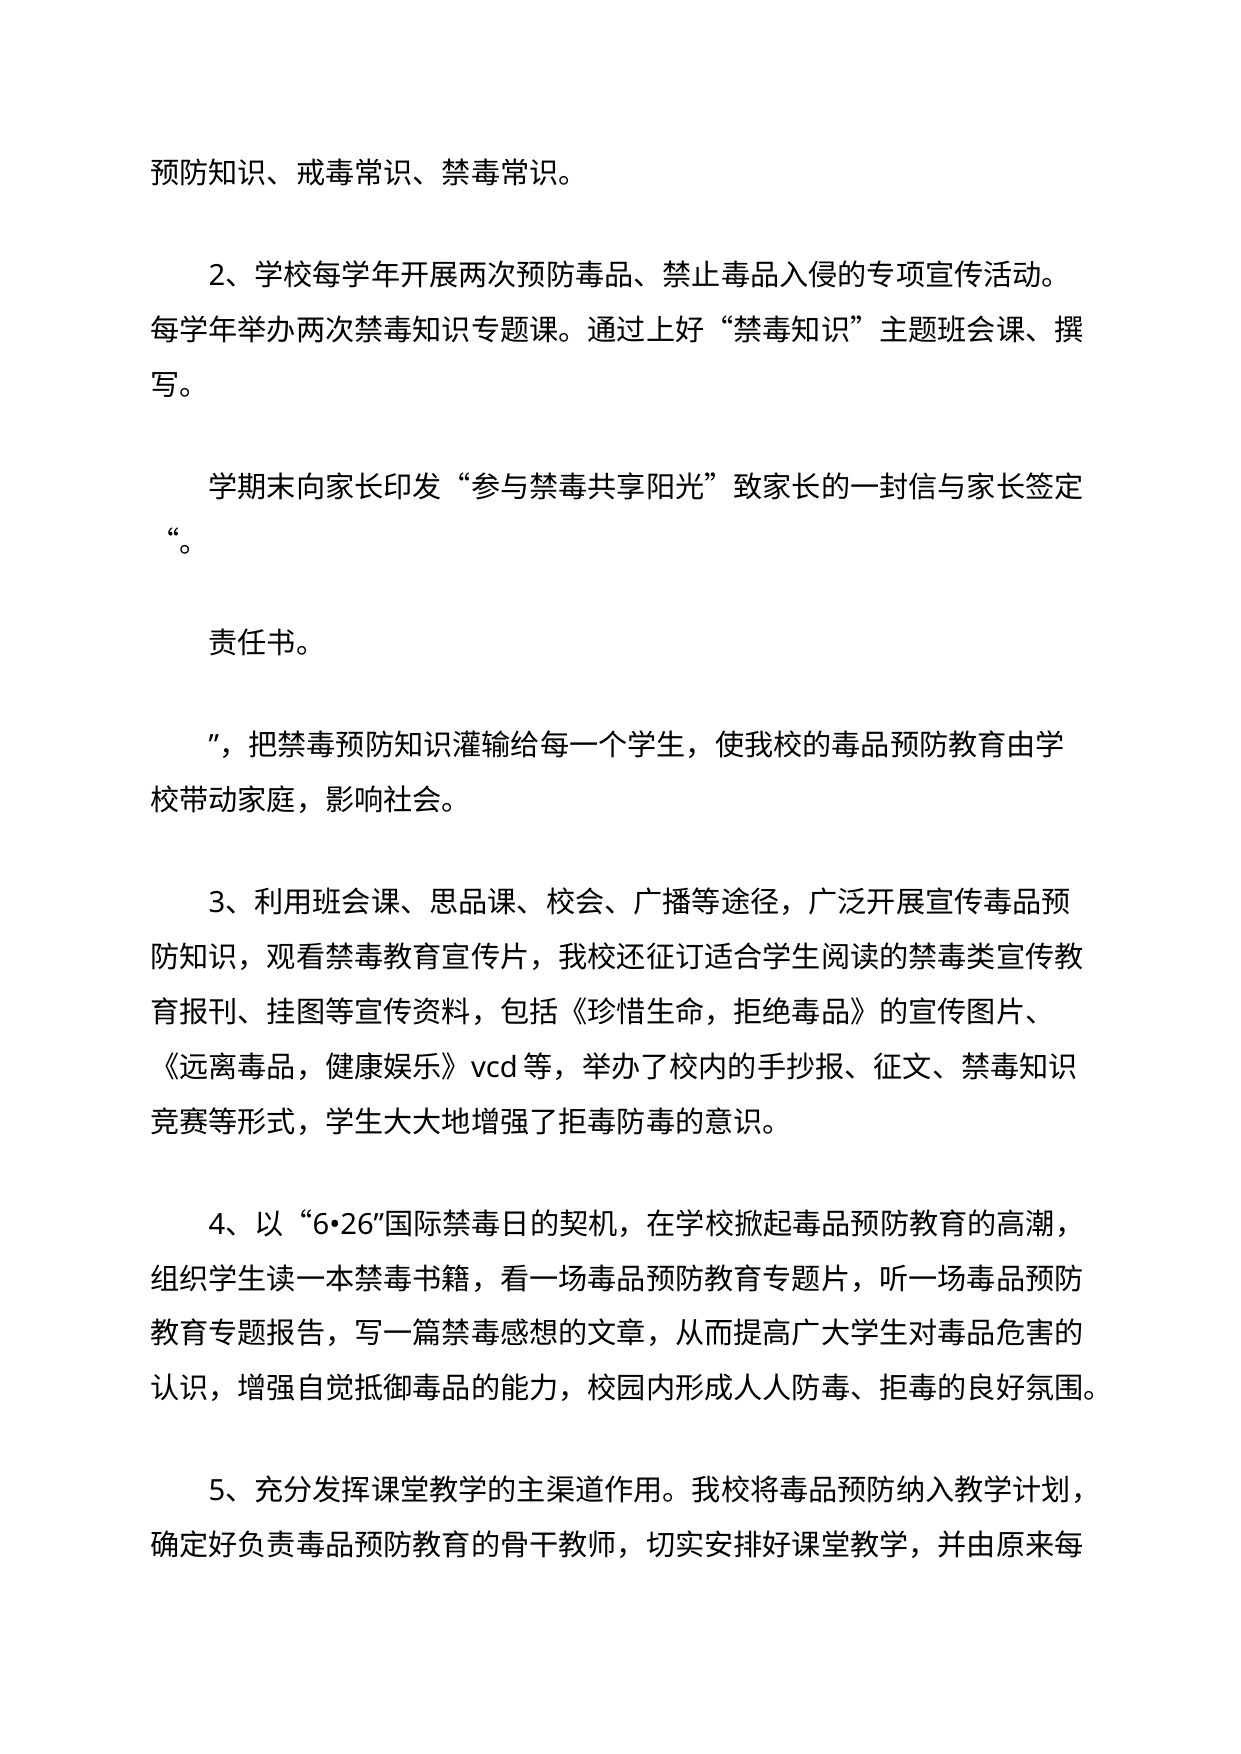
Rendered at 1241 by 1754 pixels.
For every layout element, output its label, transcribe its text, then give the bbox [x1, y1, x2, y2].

text 2、学校每学年开展两次预防毒品、禁止毒品入侵的专项宣传活动。每学年举办两次禁毒知识专题课。通过上好“禁毒知识”主题班会课、撰写。 [150, 252, 1090, 404]
text ”，把禁毒预防知识灌输给每一个学生，使我校的毒品预防教育由学校带动家庭，影响社会。 [150, 722, 1090, 819]
text 4、以“6•26”国际禁毒日的契机，在学校掀起毒品预防教育的高潮，组织学生读一本禁毒书籍，看一场毒品预防教育专题片，听一场毒品预防教育专题报告，写一篇禁毒感想的文章，从而提高广大学生对毒品危害的认识，增强自觉抵御毒品的能力，校园内形成人人防毒、拒毒的良好氛围。 [150, 1200, 1090, 1407]
text 学期末向家长印发“参与禁毒共享阳光”致家长的一封信与家长签定“。 [150, 463, 1090, 561]
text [150, 150, 1090, 192]
text 责任书。 [150, 620, 1090, 662]
text 3、利用班会课、思品课、校会、广播等途径，广泛开展宣传毒品预防知识，观看禁毒教育宣传片，我校还征订适合学生阅读的禁毒类宣传教育报刊、挂图等宣传资料，包括《珍惜生命，拒绝毒品》的宣传图片、《远离毒品，健康娱乐》vcd等，举办了校内的手抄报、征文、禁毒知识竞赛等形式，学生大大地增强了拒毒防毒的意识。 [150, 879, 1090, 1141]
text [150, 1467, 1090, 1564]
